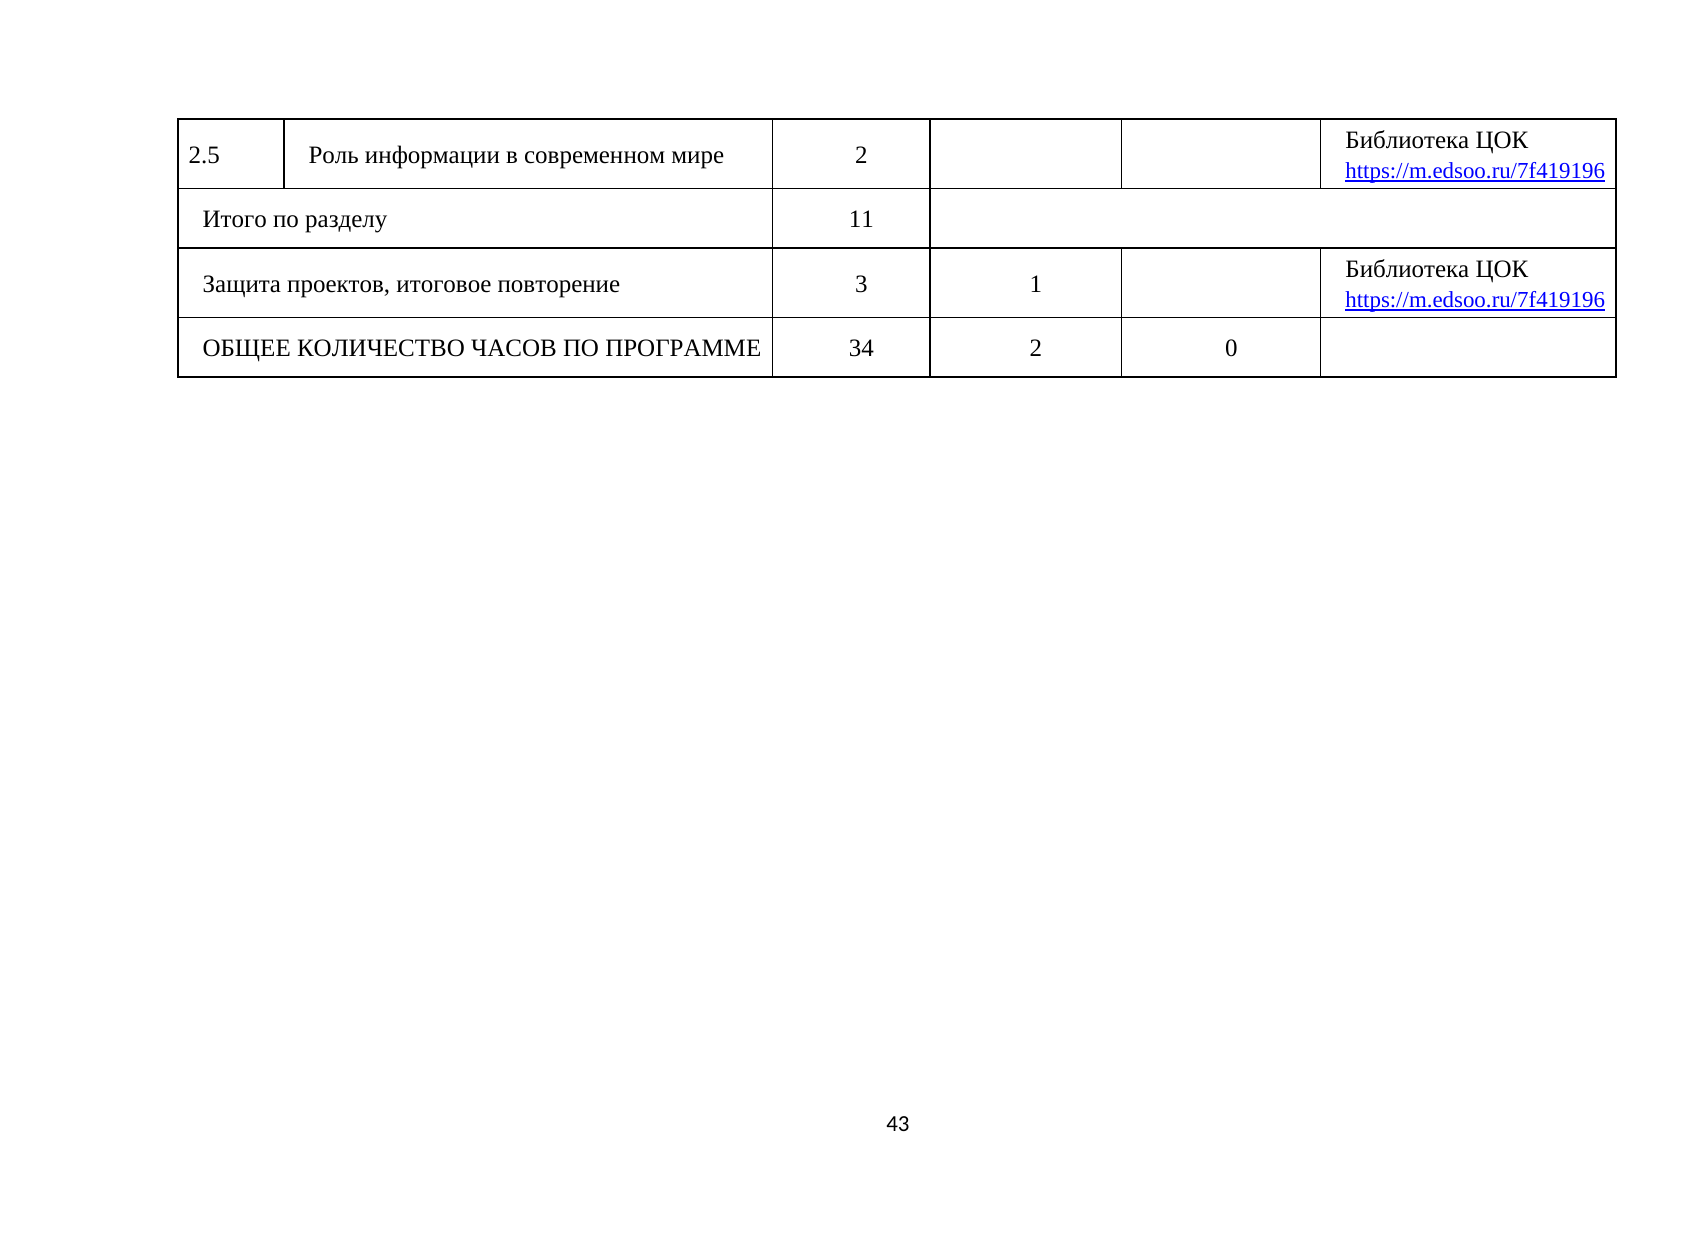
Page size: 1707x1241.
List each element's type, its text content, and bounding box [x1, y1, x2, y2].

table_cell [1122, 120, 1320, 188]
table_cell [931, 120, 1121, 188]
table_cell 3 [773, 249, 929, 317]
table_cell 0 [1122, 318, 1320, 376]
table_cell 1 [931, 249, 1121, 317]
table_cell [1321, 120, 1615, 188]
table_cell [1122, 249, 1320, 317]
table_cell ОБЩЕЕ КОЛИЧЕСТВО ЧАСОВ ПО ПРОГРАММЕ [179, 318, 772, 376]
table_cell 2.5 [179, 120, 283, 188]
table_cell Роль информации в современном мире [285, 120, 772, 188]
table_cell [1321, 249, 1615, 317]
table_cell Итого по разделу [179, 189, 772, 247]
table_cell 2 [773, 120, 929, 188]
table_cell 2 [931, 318, 1121, 376]
table_cell Защита проектов, итоговое повторение [179, 249, 772, 317]
table_cell [1321, 318, 1615, 376]
table_cell [931, 189, 1615, 247]
table_cell 34 [773, 318, 929, 376]
table_cell 11 [773, 189, 929, 247]
